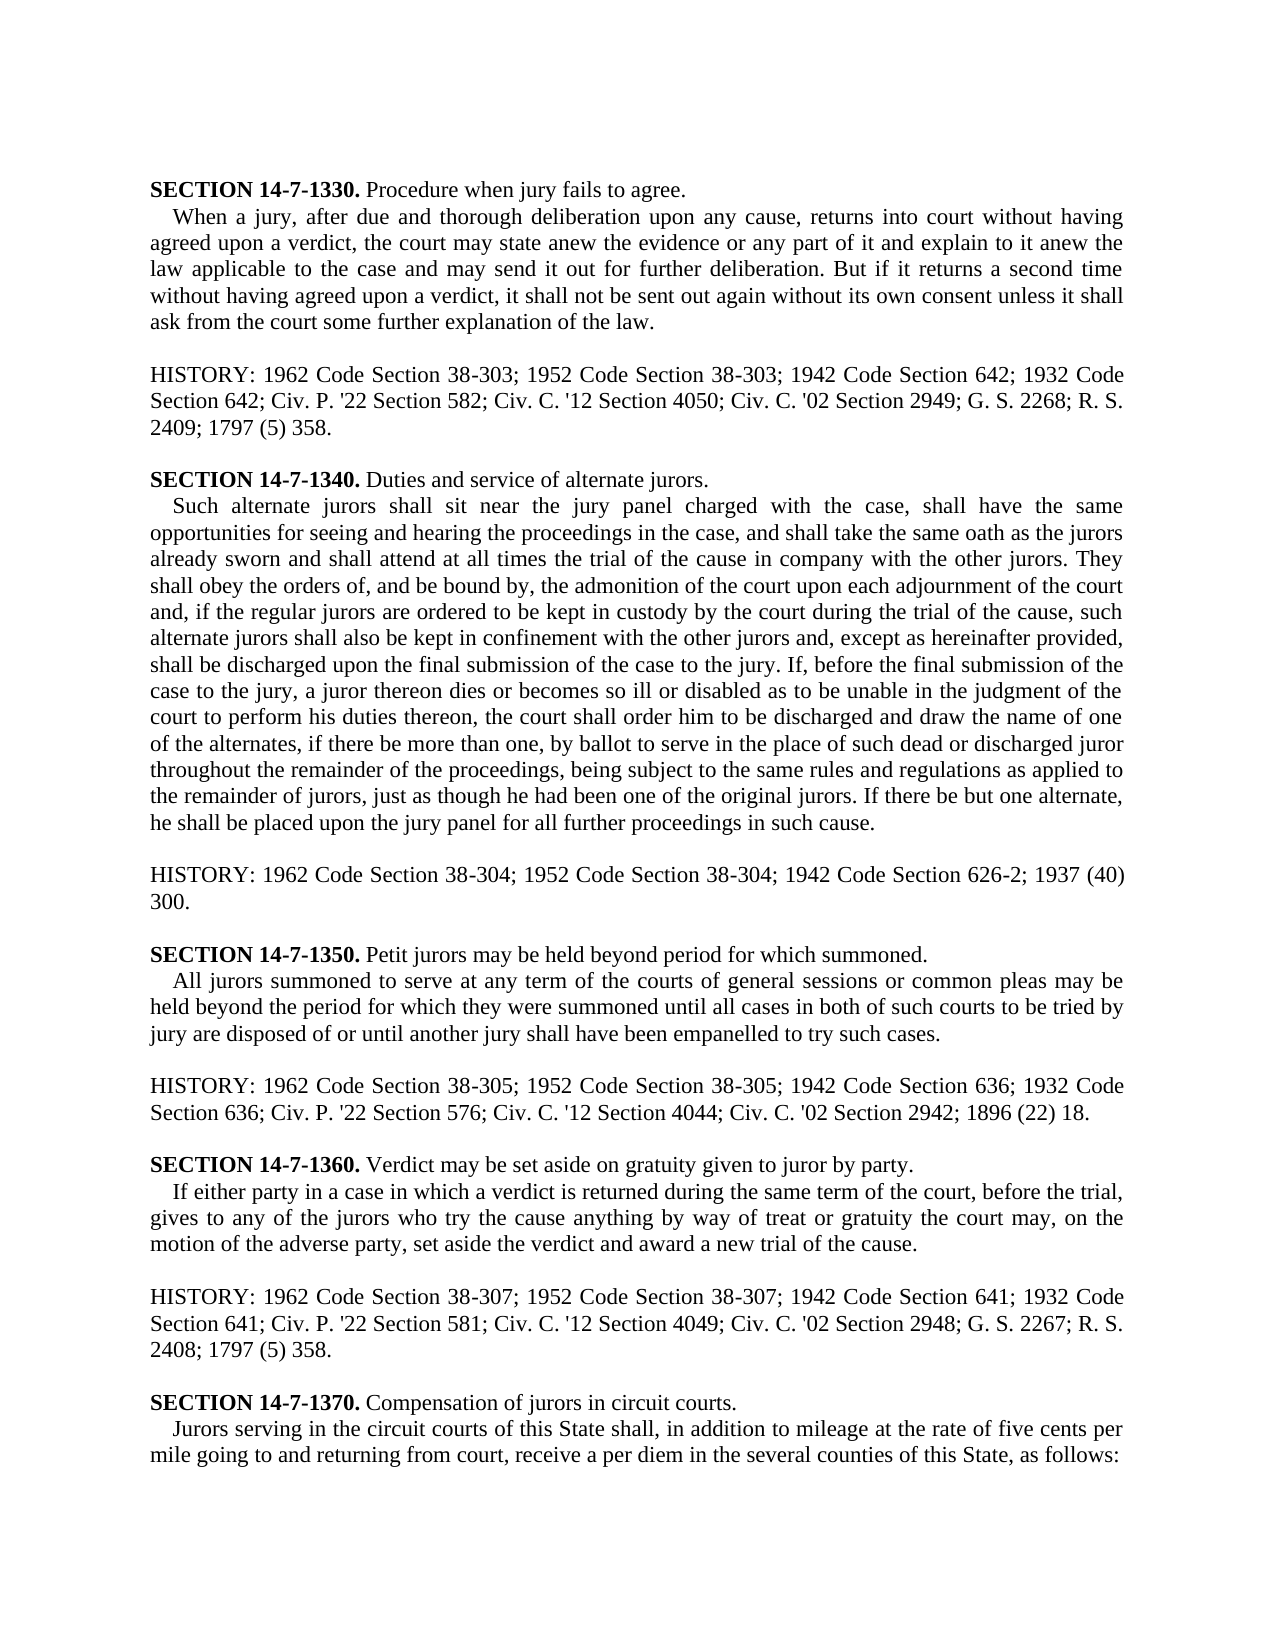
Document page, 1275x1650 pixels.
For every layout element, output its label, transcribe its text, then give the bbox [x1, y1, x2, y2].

text Jurors serving in the circuit courts of this State shall, in addition to mileage at the rate of five cents per mile going to and returning from court, receive a per diem in the several counties of this State, as follows: [150, 1415, 1125, 1468]
text SECTION 14-7-1370. Compensation of jurors in circuit courts. [150, 1389, 1125, 1415]
text Such alternate jurors shall sit near the jury panel charged with the case, shall have the same opportunities for seeing and hearing the proceedings in the case, and shall take the same oath as the jurors already sworn and shall attend at all times the trial of the cause in company with the other jurors. They shall obey the orders of, and be bound by, the admonition of the court upon each adjournment of the court and, if the regular jurors are ordered to be kept in custody by the court during the trial of the cause, such alternate jurors shall also be kept in confinement with the other jurors and, except as hereinafter provided, shall be discharged upon the final submission of the case to the jury. If, before the final submission of the case to the jury, a juror thereon dies or becomes so ill or disabled as to be unable in the judgment of the court to perform his duties thereon, the court shall order him to be discharged and draw the name of one of the alternates, if there be more than one, by ballot to serve in the place of such dead or discharged juror throughout the remainder of the proceedings, being subject to the same rules and regulations as applied to the remainder of jurors, just as though he had been one of the original jurors. If there be but one alternate, he shall be placed upon the jury panel for all further proceedings in such cause. [150, 493, 1125, 835]
text HISTORY: 1962 Code Section 38-304; 1952 Code Section 38-304; 1942 Code Section 626-2; 1937 (40) 300. [150, 862, 1125, 914]
text SECTION 14-7-1340. Duties and service of alternate jurors. [150, 466, 1125, 493]
text SECTION 14-7-1330. Procedure when jury fails to agree. [150, 176, 1125, 203]
text When a jury, after due and thorough deliberation upon any cause, returns into court without having agreed upon a verdict, the court may state anew the evidence or any part of it and explain to it anew the law applicable to the case and may send it out for further deliberation. But if it returns a second time without having agreed upon a verdict, it shall not be sent out again without its own consent unless it shall ask from the court some further explanation of the law. [150, 203, 1125, 334]
text If either party in a case in which a verdict is returned during the same term of the court, before the trial, gives to any of the jurors who try the cause anything by way of treat or gratuity the court may, on the motion of the adverse party, set aside the verdict and award a new trial of the cause. [150, 1178, 1125, 1257]
text All jurors summoned to serve at any term of the courts of general sessions or common pleas may be held beyond the period for which they were summoned until all cases in both of such courts to be tried by jury are disposed of or until another jury shall have been empanelled to try such cases. [150, 967, 1125, 1046]
text SECTION 14-7-1360. Verdict may be set aside on gratuity given to juror by party. [150, 1151, 1125, 1178]
text HISTORY: 1962 Code Section 38-305; 1952 Code Section 38-305; 1942 Code Section 636; 1932 Code Section 636; Civ. P. '22 Section 576; Civ. C. '12 Section 4044; Civ. C. '02 Section 2942; 1896 (22) 18. [150, 1072, 1125, 1125]
text HISTORY: 1962 Code Section 38-303; 1952 Code Section 38-303; 1942 Code Section 642; 1932 Code Section 642; Civ. P. '22 Section 582; Civ. C. '12 Section 4050; Civ. C. '02 Section 2949; G. S. 2268; R. S. 2409; 1797 (5) 358. [150, 361, 1125, 440]
text SECTION 14-7-1350. Petit jurors may be held beyond period for which summoned. [150, 941, 1125, 967]
text HISTORY: 1962 Code Section 38-307; 1952 Code Section 38-307; 1942 Code Section 641; 1932 Code Section 641; Civ. P. '22 Section 581; Civ. C. '12 Section 4049; Civ. C. '02 Section 2948; G. S. 2267; R. S. 2408; 1797 (5) 358. [150, 1283, 1125, 1362]
